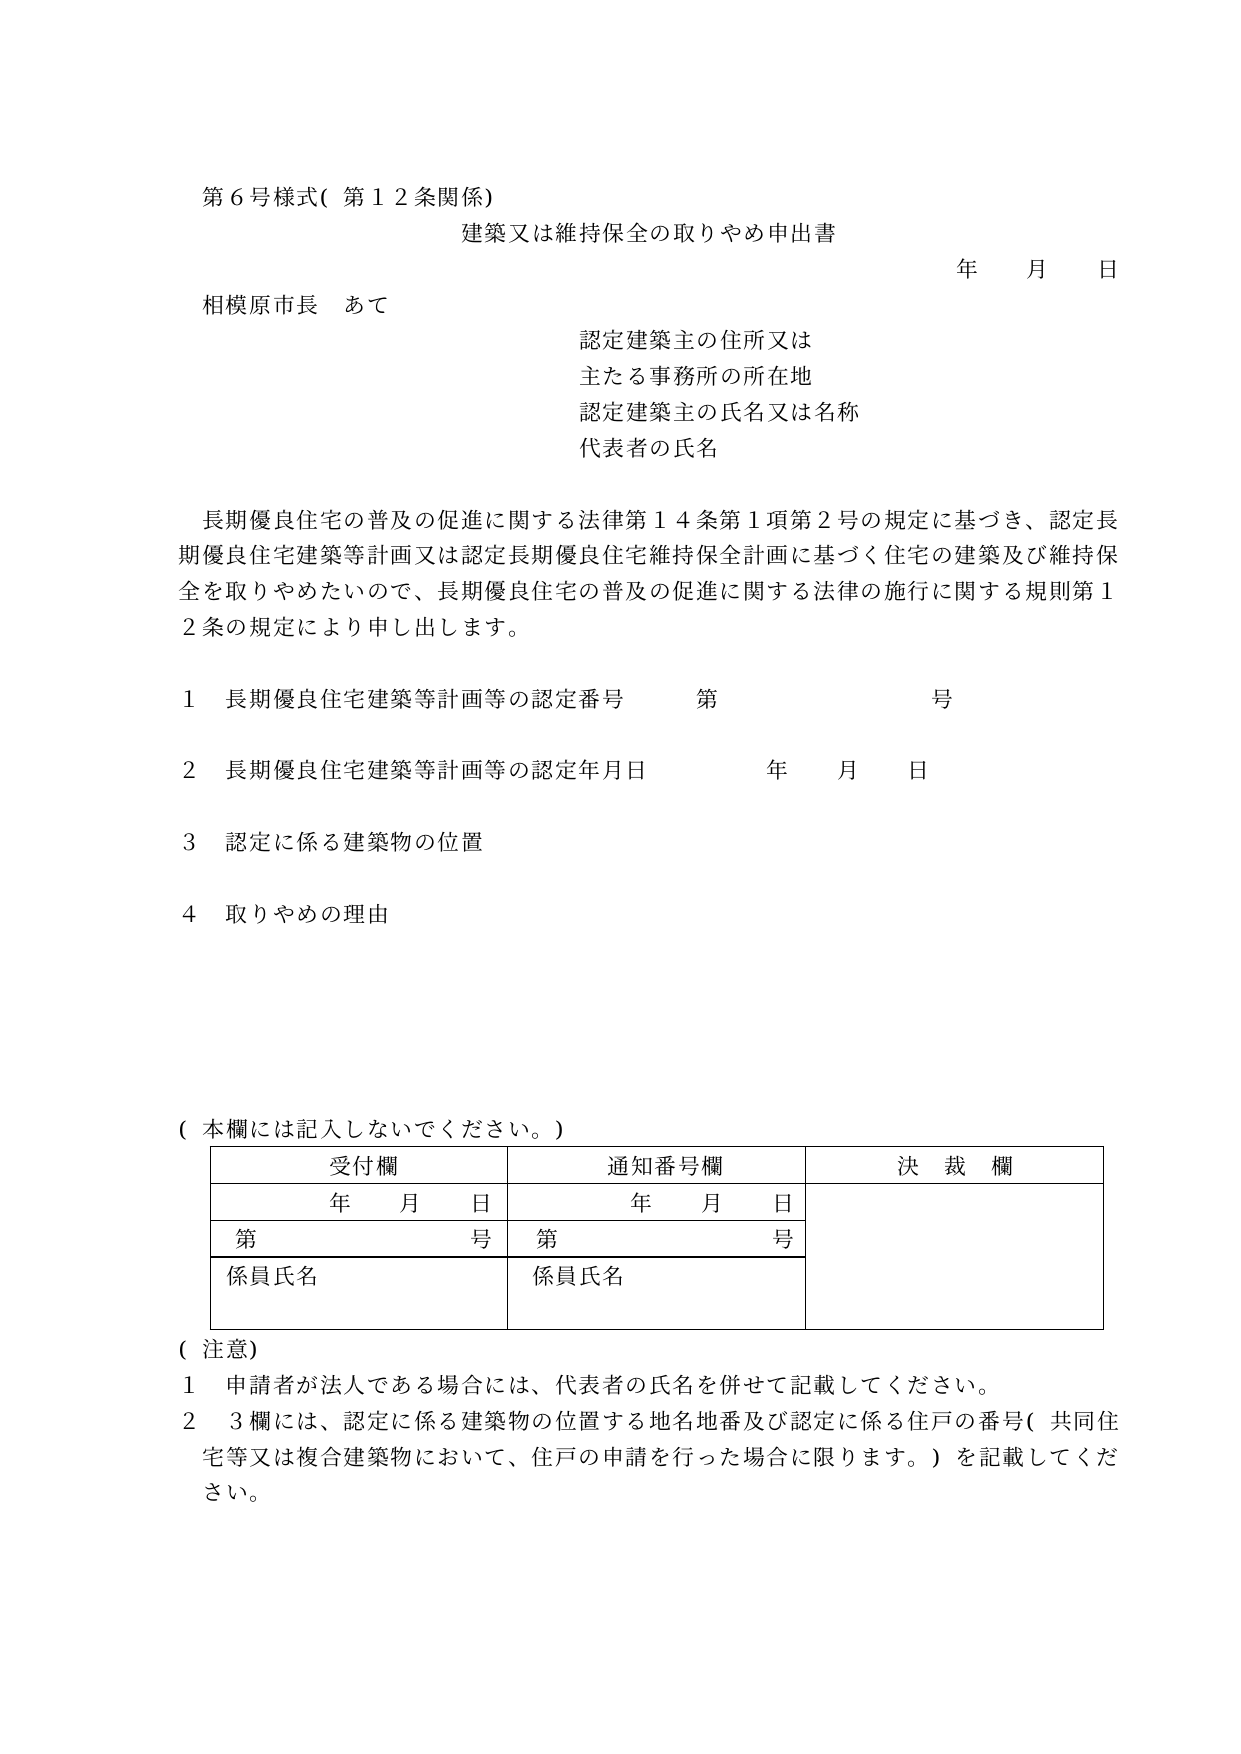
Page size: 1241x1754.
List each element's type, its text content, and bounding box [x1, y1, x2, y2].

text ３ 認定に係る建築物の位置 [179, 823, 1120, 859]
table_cell 係員氏名 [508, 1258, 805, 1329]
text １ 長期優良住宅建築等計画等の認定番号 第 号 [179, 680, 1120, 716]
text 長期優良住宅の普及の促進に関する法律第１４条第１項第２号の規定に基づき、認定長期優良住宅建築等計画又は認定長期優良住宅維持保全計画に基づく住宅の建築及び維持保全を取りやめたいので、長期優良住宅の普及の促進に関する法律の施行に関する規則第１２条の規定により申し出します。 [179, 501, 1120, 644]
table_cell [806, 1184, 1103, 1329]
table_header 通知番号欄 [508, 1147, 805, 1183]
table_header 決 裁 欄 [806, 1147, 1103, 1183]
text 代表者の氏名 [179, 429, 1120, 465]
text 建築又は維持保全の取りやめ申出書 [179, 214, 1120, 250]
text 年 月 日 [179, 250, 1120, 286]
text ４ 取りやめの理由 [179, 895, 1120, 931]
text 主たる事務所の所在地 [179, 357, 1120, 393]
table_cell 第 号 [211, 1221, 507, 1256]
table_cell 年 月 日 [508, 1184, 805, 1219]
text ２ 長期優良住宅建築等計画等の認定年月日 年 月 日 [179, 752, 1120, 787]
text (本欄には記入しないでください。) [179, 1110, 1120, 1146]
text ２ ３欄には、認定に係る建築物の位置する地名地番及び認定に係る住戸の番号(共同住宅等又は複合建築物において、住戸の申請を行った場合に限ります。)を記載してください。 [179, 1402, 1120, 1509]
text 認定建築主の氏名又は名称 [179, 393, 1120, 429]
text (注意) [179, 1330, 1120, 1366]
table_header 受付欄 [211, 1147, 507, 1183]
text １ 申請者が法人である場合には、代表者の氏名を併せて記載してください。 [179, 1366, 1120, 1402]
table_cell 係員氏名 [211, 1258, 507, 1329]
text 認定建築主の住所又は [179, 322, 1120, 357]
text 相模原市長 あて [179, 286, 1120, 322]
table_cell 第 号 [508, 1221, 805, 1256]
text 第６号様式(第１２条関係) [179, 178, 1120, 214]
table_cell 年 月 日 [211, 1184, 507, 1219]
